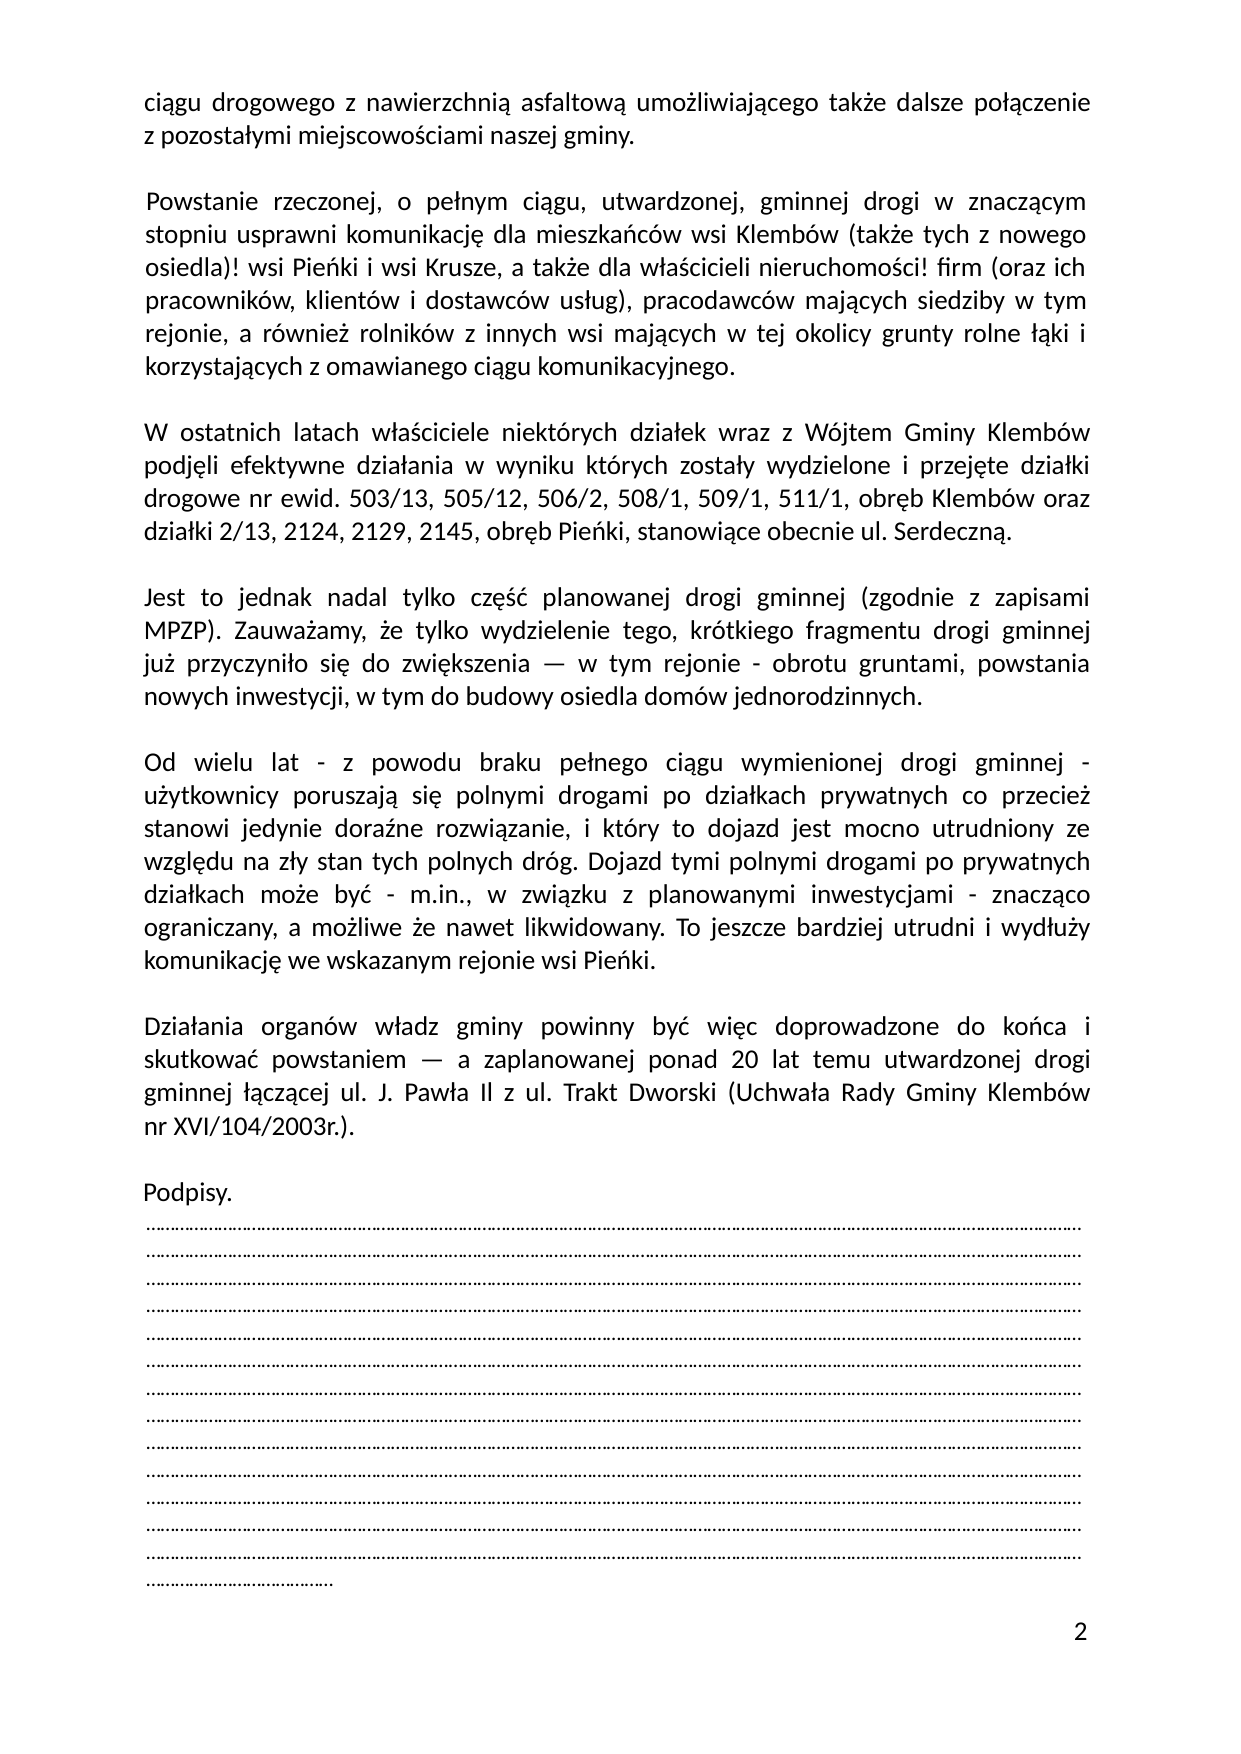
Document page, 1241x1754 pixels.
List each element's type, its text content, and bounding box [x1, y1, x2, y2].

text Podpisy. [143, 1175, 1096, 1208]
text Powstanie rzeczonej, o pełnym ciągu, utwardzonej, gminnej drogi w znaczącym stopniu usprawni komunikację dla mieszkańców wsi Klembów (także tych z nowego osiedla)! wsi Pieńki i wsi Krusze, a także dla właścicieli nieruchomości! firm (oraz ich pracowników, klientów i dostawców usług), pracodawców mających siedziby w tym rejonie, a również rolników z innych wsi mających w tej okolicy grunty rolne łąki i korzystających z omawianego ciągu komunikacyjnego. [145, 184, 1088, 382]
text Od wielu lat - z powodu braku pełnego ciągu wymienionej drogi gminnej - użytkownicy poruszają się polnymi drogami po działkach prywatnych co przecież stanowi jedynie doraźne rozwiązanie, i który to dojazd jest mocno utrudniony ze względu na zły stan tych polnych dróg. Dojazd tymi polnymi drogami po prywatnych działkach może być - m.in., w związku z planowanymi inwestycjami - znacząco ograniczany, a możliwe że nawet likwidowany. To jeszcze bardziej utrudni i wydłuży komunikację we wskazanym rejonie wsi Pieńki. [143, 745, 1092, 977]
text Działania organów władz gminy powinny być więc doprowadzone do końca i skutkować powstaniem — a zaplanowanej ponad 20 lat temu utwardzonej drogi gminnej łączącej ul. J. Pawła Il z ul. Trakt Dworski (Uchwała Rady Gminy Klembów nr XVI/104/2003r.). [143, 1009, 1092, 1142]
text ciągu drogowego z nawierzchnią asfaltową umożliwiającego także dalsze połączenie z pozostałymi miejscowościami naszej gminy. [143, 85, 1092, 151]
text ……………………………………………………………………………………………………………………………………………………………………………………………………………………………………………………………………………………………………………………………………………………………………………………………………………………………………………………………………………………………………………………………………………………………………………………………………………………………………………………………………………………………………………………………………………………………………………………………………………………………………………………………………………………………………………………………………………………………………………………………………………………………………………………………………………………………………………………………………………………………………………………………………………………………………………………………………………………………………………………………………………………………………………………………………………………………………………………………………………………………………………………………………………………………………………………………………………………………………………………………………………………………………………………………………………………………………………………………………………………………………………………………………………………………………………………………………………………………………………………………………………………………………………………………………………………………………………………………………………………………………………………………………………………………………………………………………………………………………………………………………………………………………………… [146, 1210, 1096, 1592]
text W ostatnich latach właściciele niektórych działek wraz z Wójtem Gminy Klembów podjęli efektywne działania w wyniku których zostały wydzielone i przejęte działki drogowe nr ewid. 503/13, 505/12, 506/2, 508/1, 509/1, 511/1, obręb Klembów oraz działki 2/13, 2124, 2129, 2145, obręb Pieńki, stanowiące obecnie ul. Serdeczną. [143, 415, 1092, 547]
text Jest to jednak nadal tylko część planowanej drogi gminnej (zgodnie z zapisami MPZP). Zauważamy, że tylko wydzielenie tego, krótkiego fragmentu drogi gminnej już przyczyniło się do zwiększenia — w tym rejonie - obrotu gruntami, powstania nowych inwestycji, w tym do budowy osiedla domów jednorodzinnych. [143, 580, 1092, 712]
